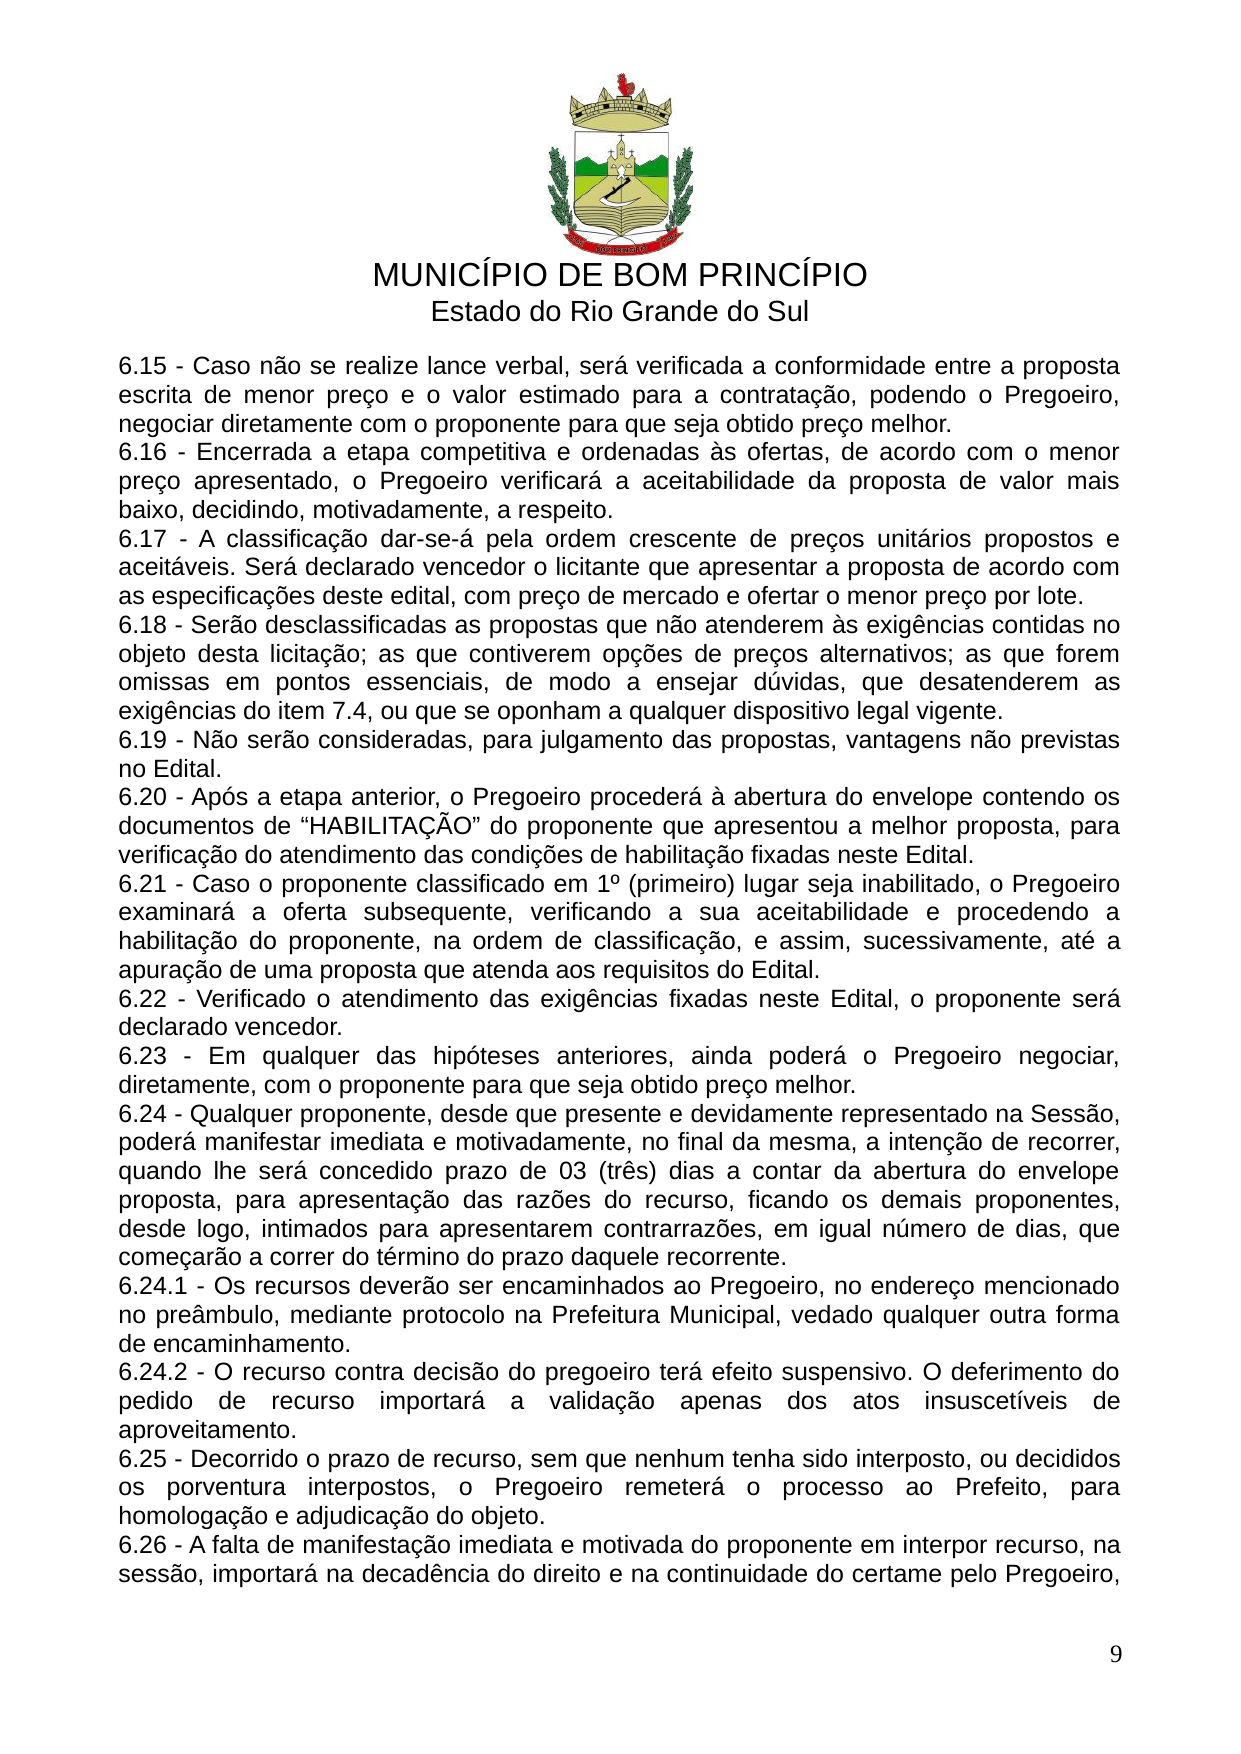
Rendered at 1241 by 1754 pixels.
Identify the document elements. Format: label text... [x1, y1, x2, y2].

text 6.24 - Qualquer proponente, desde que presente e devidamente representado na Sessão, poderá manifestar imediata e motivadamente, no final da mesma, a intenção de recorrer, quando lhe será concedido prazo de 03 (três) dias a contar da abertura do envelope proposta, para apresentação das razões do recurso, ficando os demais proponentes, desde logo, intimados para apresentarem contrarrazões, em igual número de dias, que começarão a correr do término do prazo daquele recorrente. [118, 1099, 1122, 1271]
picture [547, 73, 693, 256]
text 6.23 - Em qualquer das hipóteses anteriores, ainda poderá o Pregoeiro negociar, diretamente, com o proponente para que seja obtido preço melhor. [118, 1041, 1122, 1099]
text 6.16 - Encerrada a etapa competitiva e ordenadas às ofertas, de acordo com o menor preço apresentado, o Pregoeiro verificará a aceitabilidade da proposta de valor mais baixo, decidindo, motivadamente, a respeito. [118, 437, 1122, 524]
text 6.15 - Caso não se realize lance verbal, será verificada a conformidade entre a proposta escrita de menor preço e o valor estimado para a contratação, podendo o Pregoeiro, negociar diretamente com o proponente para que seja obtido preço melhor. [118, 351, 1122, 437]
text 6.18 - Serão desclassificadas as propostas que não atenderem às exigências contidas no objeto desta licitação; as que contiverem opções de preços alternativos; as que forem omissas em pontos essenciais, de modo a ensejar dúvidas, que desatenderem as exigências do item 7.4, ou que se oponham a qualquer dispositivo legal vigente. [118, 610, 1122, 725]
text 6.20 - Após a etapa anterior, o Pregoeiro procederá à abertura do envelope contendo os documentos de “HABILITAÇÃO” do proponente que apresentou a melhor proposta, para verificação do atendimento das condições de habilitação fixadas neste Edital. [118, 782, 1122, 869]
text 6.22 - Verificado o atendimento das exigências fixadas neste Edital, o proponente será declarado vencedor. [118, 984, 1122, 1041]
text 6.25 - Decorrido o prazo de recurso, sem que nenhum tenha sido interposto, ou decididos os porventura interpostos, o Pregoeiro remeterá o processo ao Prefeito, para homologação e adjudicação do objeto. [118, 1444, 1122, 1530]
text 6.21 - Caso o proponente classificado em 1º (primeiro) lugar seja inabilitado, o Pregoeiro examinará a oferta subsequente, verificando a sua aceitabilidade e procedendo a habilitação do proponente, na ordem de classificação, e assim, sucessivamente, até a apuração de uma proposta que atenda aos requisitos do Edital. [118, 869, 1122, 984]
text 6.19 - Não serão consideradas, para julgamento das propostas, vantagens não previstas no Edital. [118, 725, 1122, 782]
text 6.17 - A classificação dar-se-á pela ordem crescente de preços unitários propostos e aceitáveis. Será declarado vencedor o licitante que apresentar a proposta de acordo com as especificações deste edital, com preço de mercado e ofertar o menor preço por lote. [118, 524, 1122, 610]
text 6.24.1 - Os recursos deverão ser encaminhados ao Pregoeiro, no endereço mencionado no preâmbulo, mediante protocolo na Prefeitura Municipal, vedado qualquer outra forma de encaminhamento. [118, 1271, 1122, 1357]
text 6.24.2 - O recurso contra decisão do pregoeiro terá efeito suspensivo. O deferimento do pedido de recurso importará a validação apenas dos atos insuscetíveis de aproveitamento. [118, 1357, 1122, 1444]
